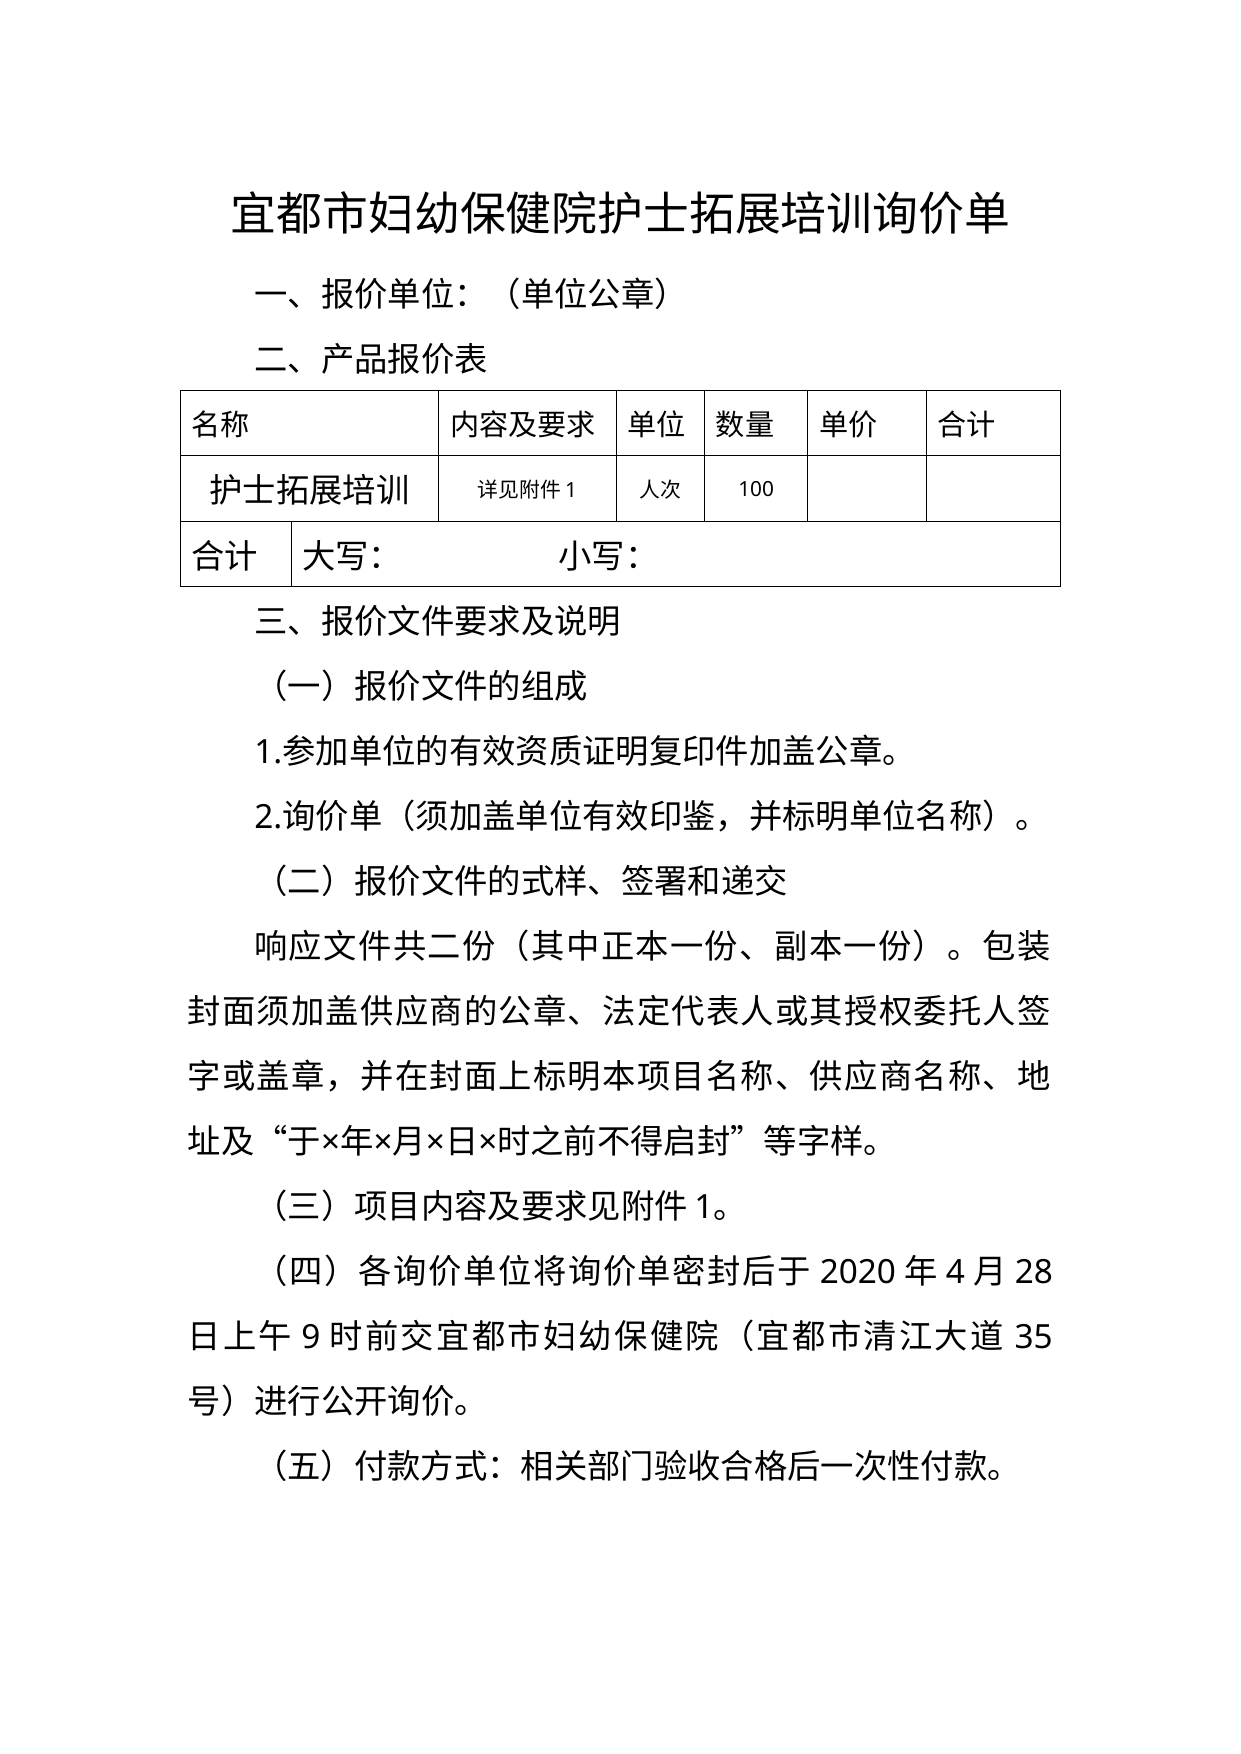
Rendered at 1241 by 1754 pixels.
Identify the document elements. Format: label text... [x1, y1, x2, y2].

table_cell 人次 [617, 456, 704, 521]
table_header 合计 [927, 391, 1060, 455]
table_header 内容及要求 [439, 391, 616, 455]
table_cell 大写： 小写： [292, 522, 1060, 586]
table_cell [808, 456, 926, 521]
table_header 名称 [181, 391, 438, 455]
table_header 数量 [705, 391, 807, 455]
text （二）报价文件的式样、签署和递交 [187, 847, 1053, 912]
table_header 单价 [808, 391, 926, 455]
text 三、报价文件要求及说明 [187, 587, 1053, 652]
text 二、产品报价表 [187, 324, 1053, 389]
text 响应文件共二份（其中正本一份、副本一份）。包装封面须加盖供应商的公章、法定代表人或其授权委托人签字或盖章，并在封面上标明本项目名称、供应商名称、地址及“于×年×月×日×时之前不得启封”等字样。 [187, 912, 1053, 1172]
text （四）各询价单位将询价单密封后于2020年4月28日上午9时前交宜都市妇幼保健院（宜都市清江大道35号）进行公开询价。 [187, 1237, 1053, 1432]
text 1.参加单位的有效资质证明复印件加盖公章。 [187, 717, 1053, 782]
text （五）付款方式：相关部门验收合格后一次性付款。 [254, 1432, 1053, 1497]
table_cell 详见附件1 [439, 456, 616, 521]
text 一、报价单位：（单位公章） [187, 259, 1053, 324]
table_cell 合计 [181, 522, 291, 586]
table_cell 100 [705, 456, 807, 521]
text 宜都市妇幼保健院护士拓展培训询价单 [187, 162, 1053, 259]
text 2.询价单（须加盖单位有效印鉴，并标明单位名称）。 [187, 782, 1053, 847]
text （三）项目内容及要求见附件1。 [187, 1172, 1053, 1237]
text （一）报价文件的组成 [187, 652, 1053, 717]
table_cell 护士拓展培训 [181, 456, 438, 521]
table_cell [927, 456, 1060, 521]
table_header 单位 [617, 391, 704, 455]
